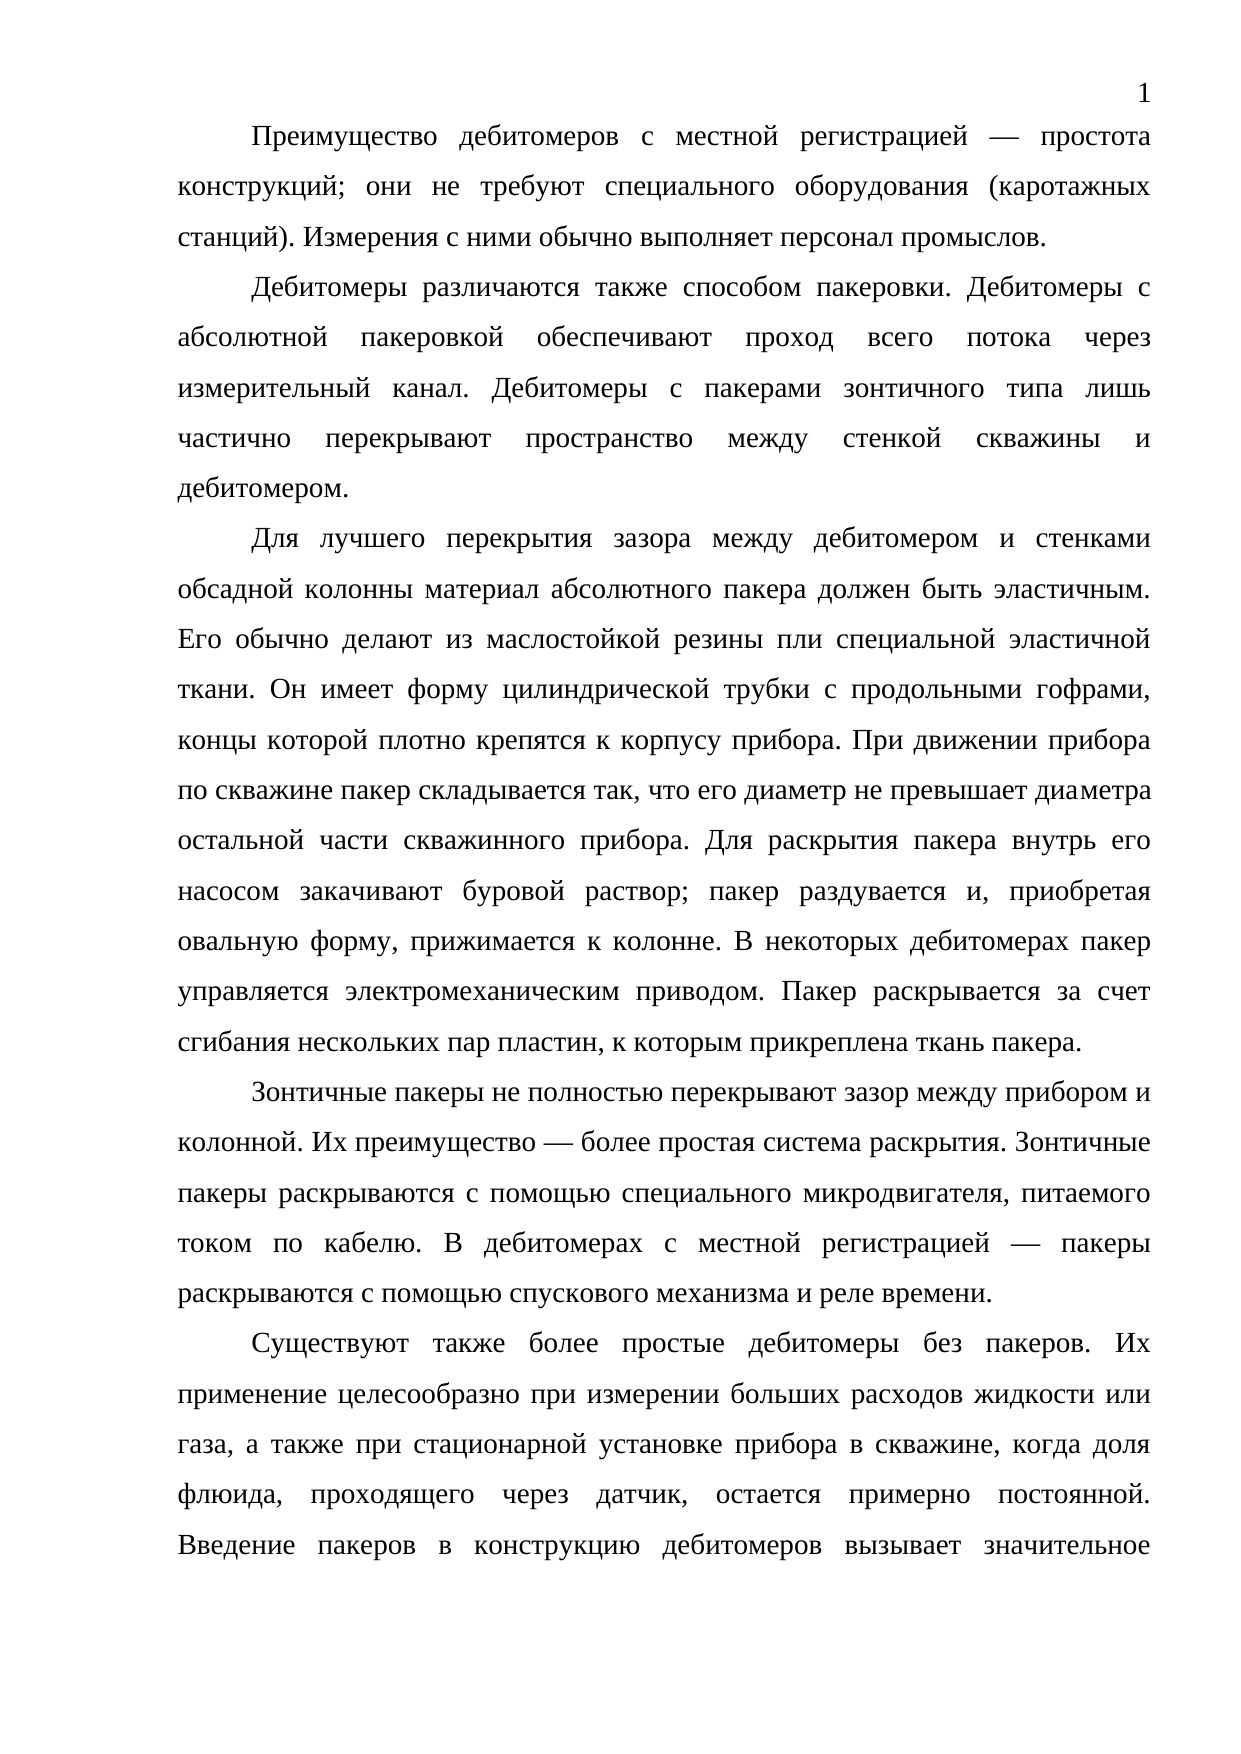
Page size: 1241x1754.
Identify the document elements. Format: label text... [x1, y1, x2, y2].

text Преимущество дебитомеров с местной регистрацией — простота конструкций; они не требуют специального оборудования (каротажных станций). Измерения с ними обычно выполняет персонал промыслов. [177, 118, 1152, 252]
text Для лучшего перекрытия зазора между дебитомером и стенками обсадной колонны материал абсолютного пакера должен быть эластичным. Его обычно делают из маслостойкой резины пли специальной эластичной ткани. Он имеет форму цилиндрической трубки с продольными гофрами, концы которой плотно крепятся к корпусу прибора. При движении прибора по скважине пакер складывается так, что его диаметр не превышает диаметра остальной части скважинного прибора. Для раскрытия пакера внутрь его насосом закачивают буровой раствор; пакер раздувается и, приобретая овальную форму, прижимается к колонне. В некоторых дебитомерах пакер управляется электромеханическим приводом. Пакер раскрывается за счет сгибания нескольких пар пластин, к которым прикреплена ткань пакера. [177, 521, 1152, 1057]
text Дебитомеры различаются также способом пакеровки. Дебитомеры с абсолютной пакеровкой обеспечивают проход всего потока через измерительный канал. Дебитомеры с пакерами зонтичного типа лишь частично перекрывают пространство между стенкой скважины и дебитомером. [177, 269, 1152, 504]
text Зонтичные пакеры не полностью перекрывают зазор между прибором и колонной. Их преимущество — более простая система раскрытия. Зонтичные пакеры раскрываются с помощью специального микродвигателя, питаемого током по кабелю. В дебитомерах с местной регистрацией — пакеры раскрываются с помощью спускового механизма и реле времени. [177, 1074, 1152, 1309]
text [177, 1326, 1152, 1560]
